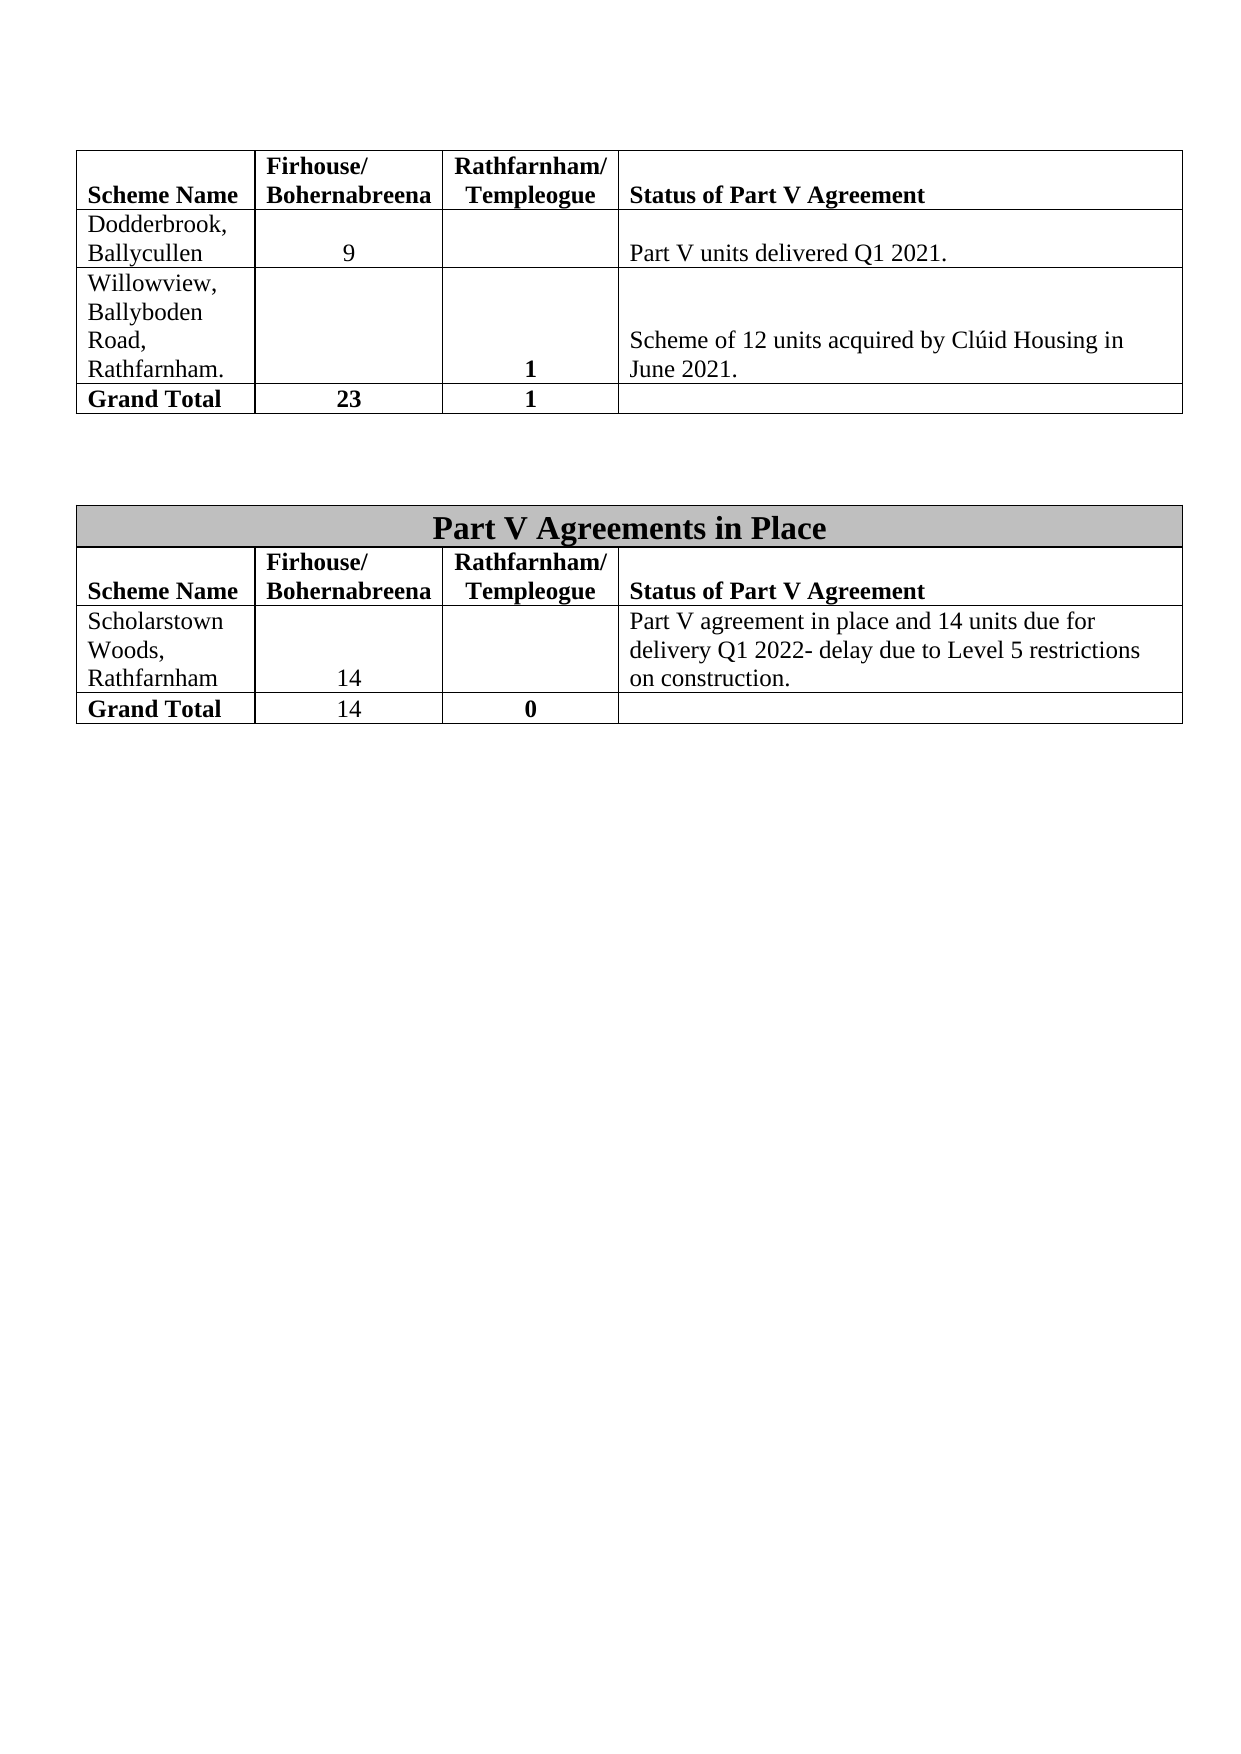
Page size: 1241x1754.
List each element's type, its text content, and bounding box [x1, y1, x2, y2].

table_cell [619, 384, 1182, 413]
table_cell Status of Part V Agreement [619, 548, 1182, 605]
table_cell Scheme Name [77, 151, 254, 208]
table_cell Part V agreement in place and 14 units due for delivery Q1 2022- delay due to Level 5 restrictions on construction. [619, 606, 1182, 692]
table_cell 1 [443, 384, 618, 413]
table_cell 14 [256, 606, 442, 692]
table_cell Scholarstown Woods, Rathfarnham [77, 606, 254, 692]
table_cell [443, 606, 618, 692]
table_cell [443, 210, 618, 267]
table_cell [256, 268, 442, 383]
table_cell 9 [256, 210, 442, 267]
table_cell 14 [256, 693, 442, 722]
table_cell Status of Part V Agreement [619, 151, 1182, 208]
table_cell Rathfarnham/ Templeogue [443, 151, 618, 208]
table_cell Willowview, Ballyboden Road, Rathfarnham. [77, 268, 254, 383]
table_cell 1 [443, 268, 618, 383]
table_cell Grand Total [77, 384, 254, 413]
table_cell Scheme Name [77, 548, 254, 605]
table_cell Firhouse/ Bohernabreena [256, 548, 442, 605]
table_cell Grand Total [77, 693, 254, 722]
table_cell [619, 693, 1182, 722]
table_cell Rathfarnham/ Templeogue [443, 548, 618, 605]
table_cell Firhouse/ Bohernabreena [256, 151, 442, 208]
table_cell 0 [443, 693, 618, 722]
table_cell Scheme of 12 units acquired by Clúid Housing in June 2021. [619, 268, 1182, 383]
table_header Part V Agreements in Place [77, 506, 1182, 546]
table_cell 23 [256, 384, 442, 413]
table_cell Part V units delivered Q1 2021. [619, 210, 1182, 267]
table_cell Dodderbrook, Ballycullen [77, 210, 254, 267]
